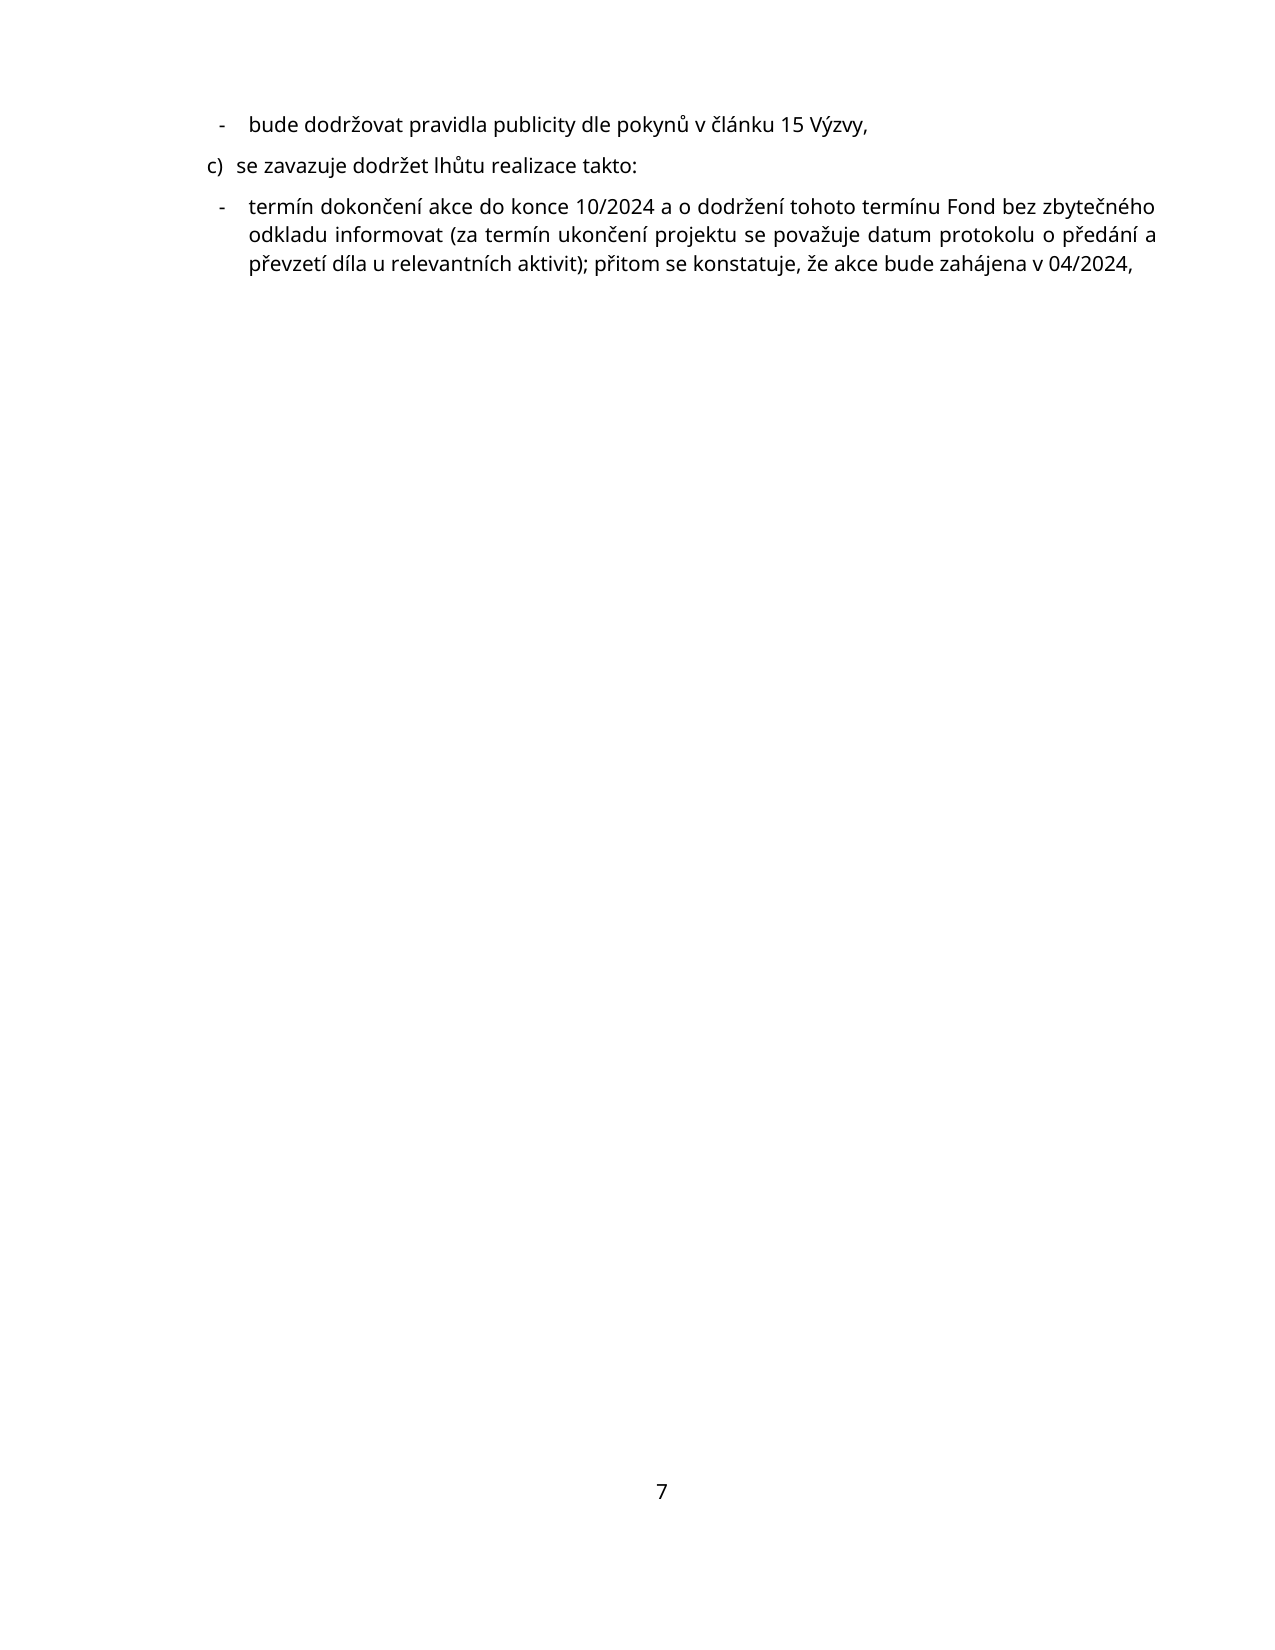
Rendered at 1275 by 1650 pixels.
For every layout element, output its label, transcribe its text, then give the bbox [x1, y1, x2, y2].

list se zavazuje dodržet lhůtu realizace takto: [207, 151, 1169, 180]
list bude dodržovat pravidla publicity dle pokynů v článku 15 Výzvy, [218, 110, 1169, 139]
list termín dokončení akce do konce 10/2024 a o dodržení tohoto termínu Fond bez zbytečného odkladu informovat (za termín ukončení projektu se považuje datum protokolu o předání a převzetí díla u relevantních aktivit); přitom se konstatuje, že akce bude zahájena v 04/2024, [218, 192, 1157, 277]
